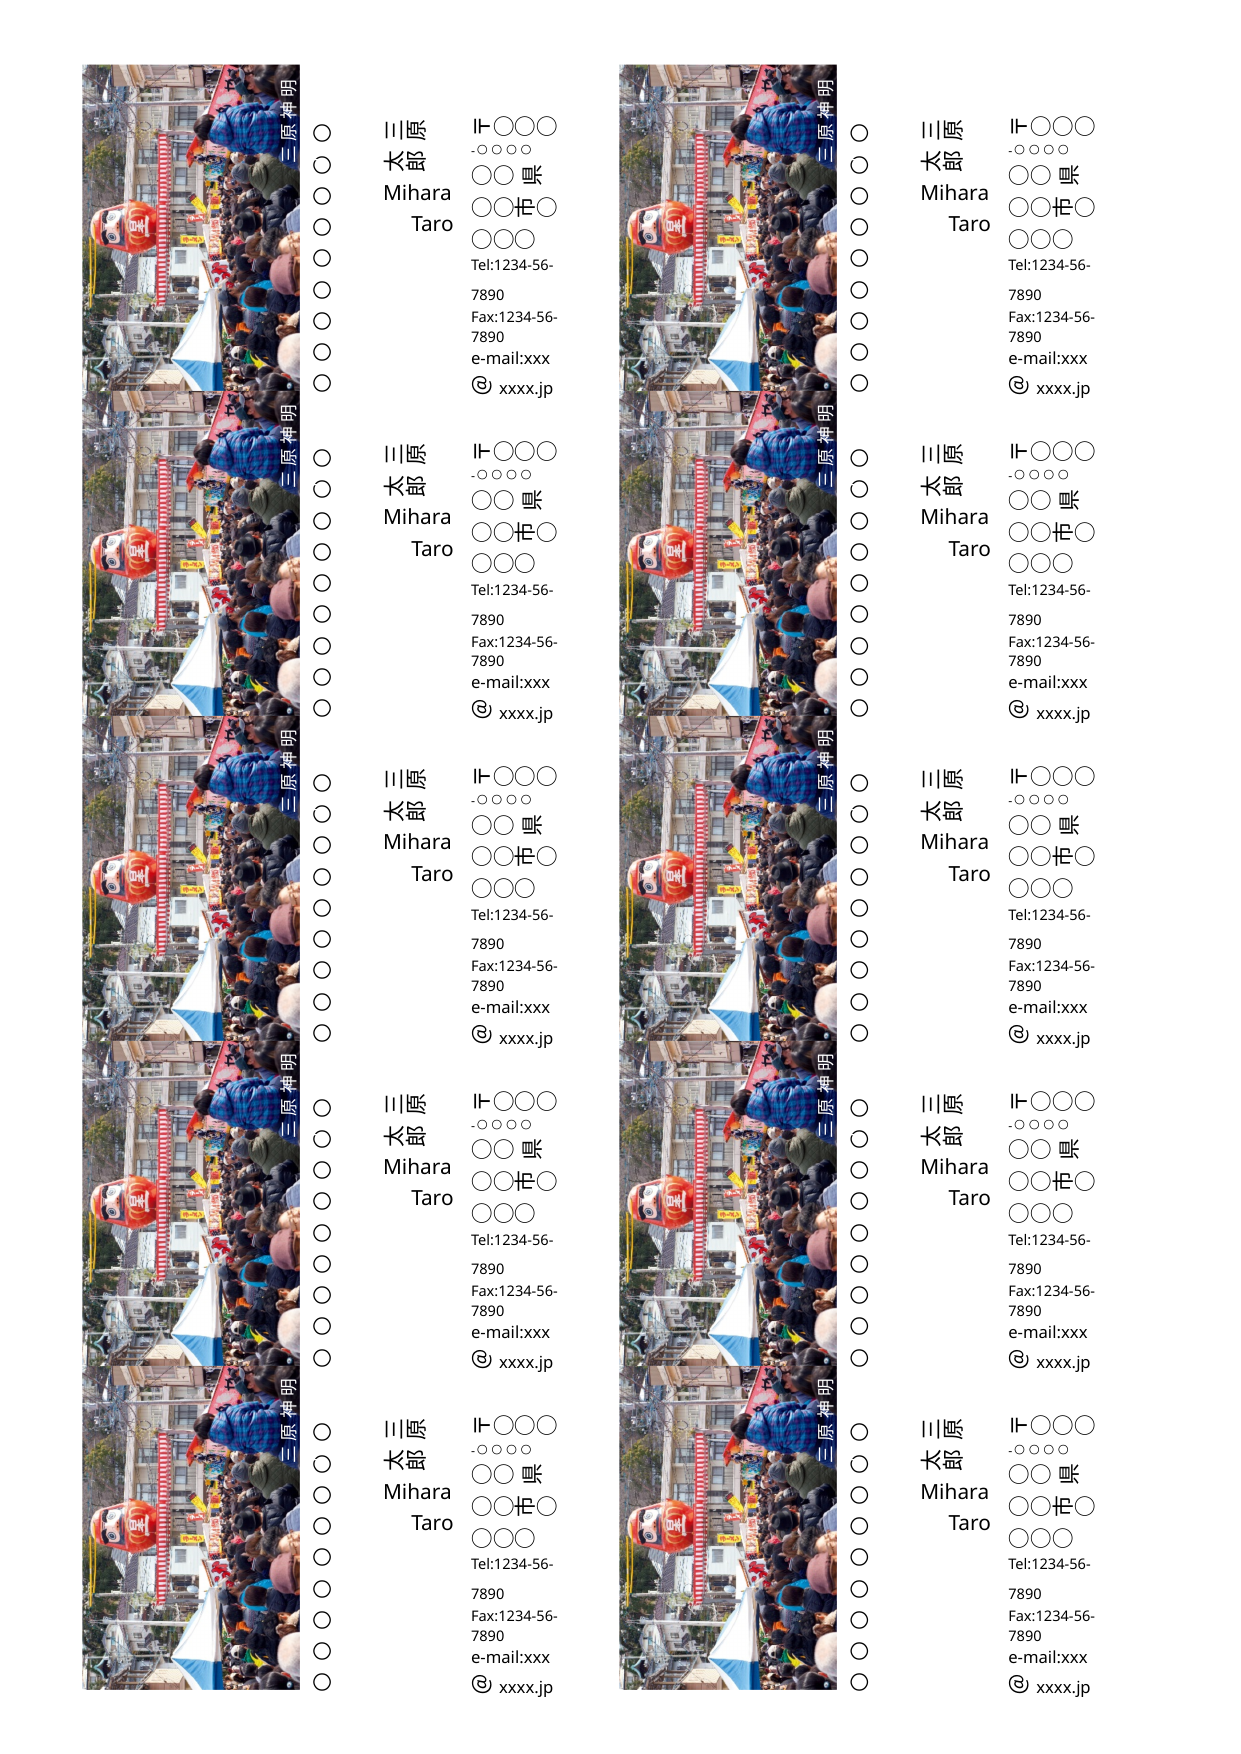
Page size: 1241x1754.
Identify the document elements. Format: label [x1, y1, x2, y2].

table_cell [300, 1364, 618, 1689]
table_cell [837, 390, 1156, 714]
table_cell [837, 715, 1156, 1039]
table_cell [300, 715, 618, 1039]
picture [83, 65, 300, 1689]
table_header [300, 65, 618, 390]
table_header [837, 65, 1156, 390]
table_cell [300, 1039, 618, 1364]
picture [620, 65, 837, 1689]
table_cell [837, 1364, 1156, 1689]
table_cell [837, 1039, 1156, 1364]
table_cell [300, 390, 618, 714]
